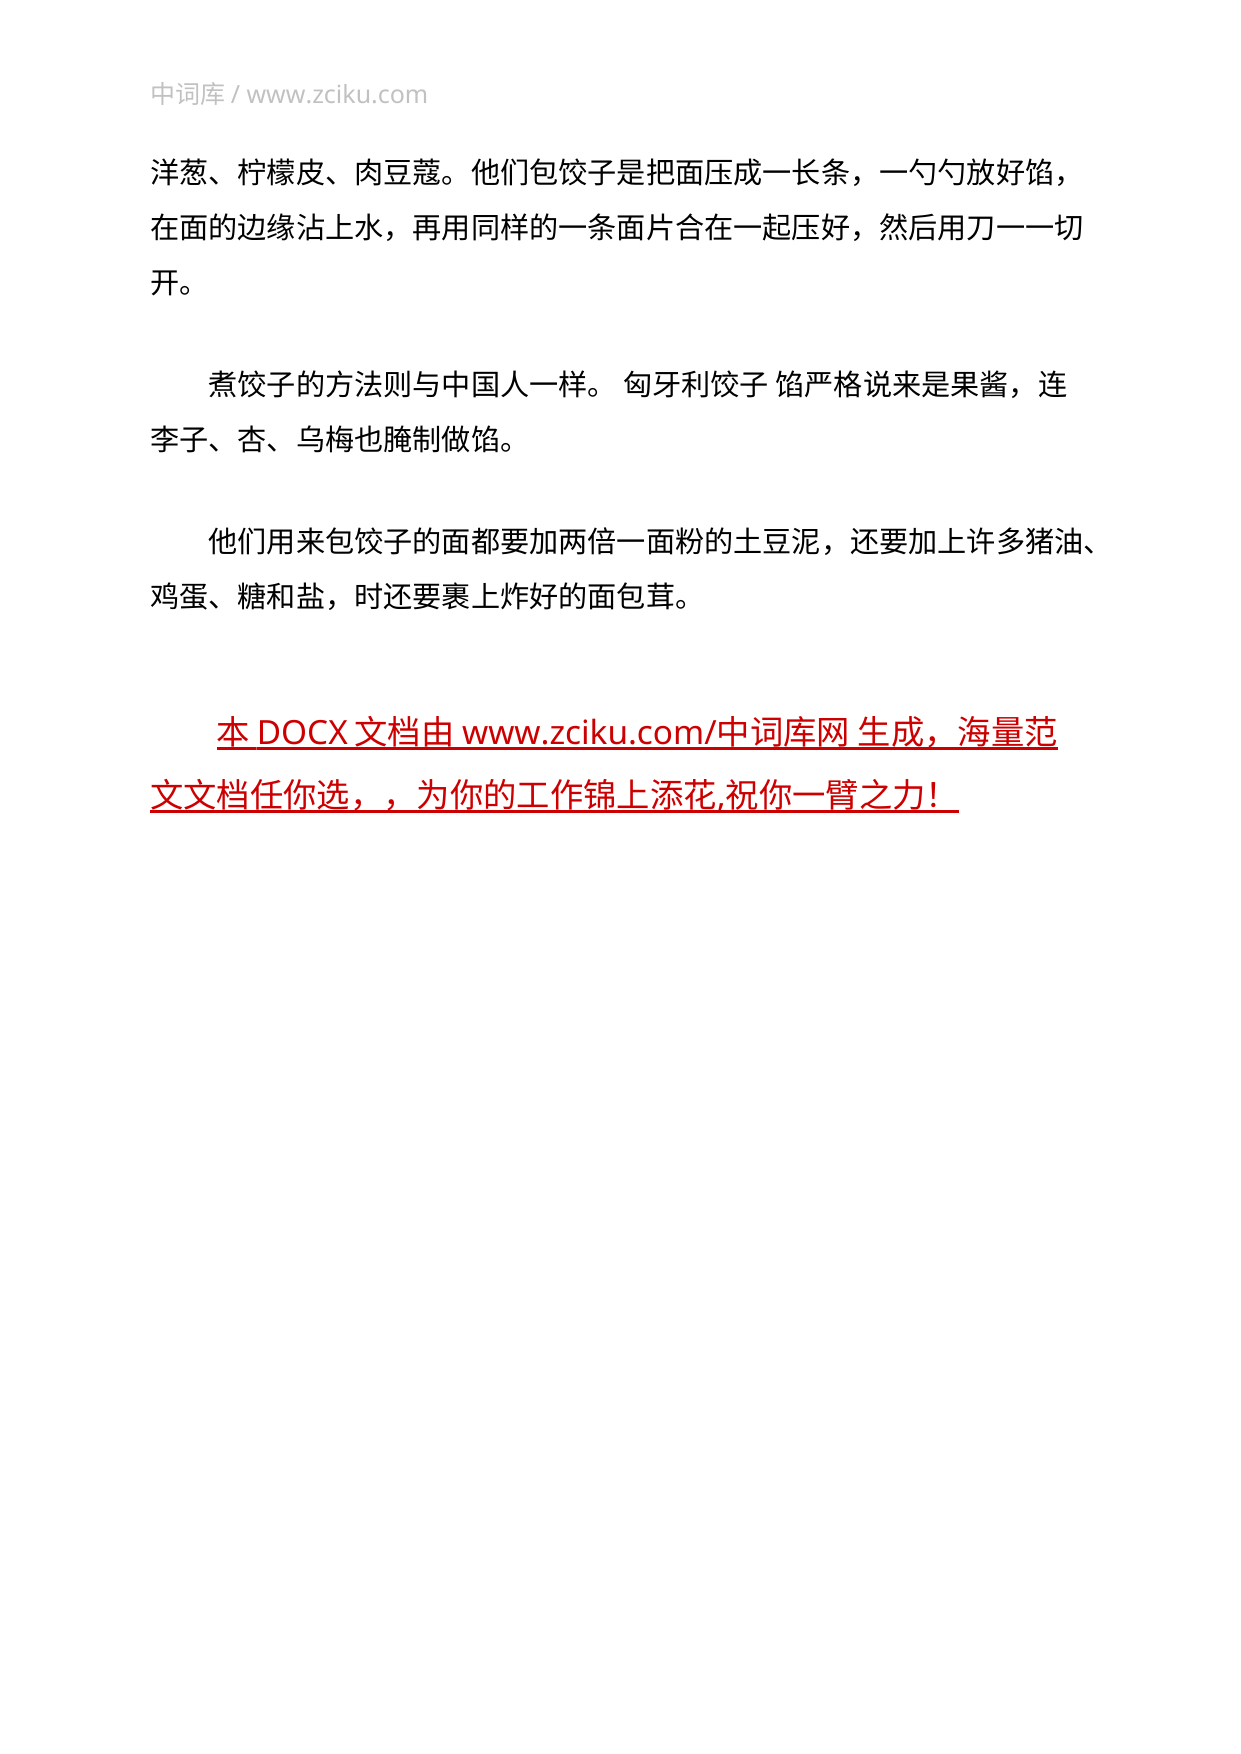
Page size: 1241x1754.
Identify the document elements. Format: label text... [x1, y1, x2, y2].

text 本DOCX文档由 www.zciku.com/中词库网 生成，海量范文文档任你选，，为你的工作锦上添花,祝你一臂之力！ [150, 706, 1090, 817]
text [150, 150, 1090, 302]
text 他们用来包饺子的面都要加两倍一面粉的土豆泥，还要加上许多猪油、鸡蛋、糖和盐，时还要裹上炸好的面包茸。 [150, 518, 1090, 615]
text 煮饺子的方法则与中国人一样。 匈牙利饺子 馅严格说来是果酱，连李子、杏、乌梅也腌制做馅。 [150, 362, 1090, 459]
